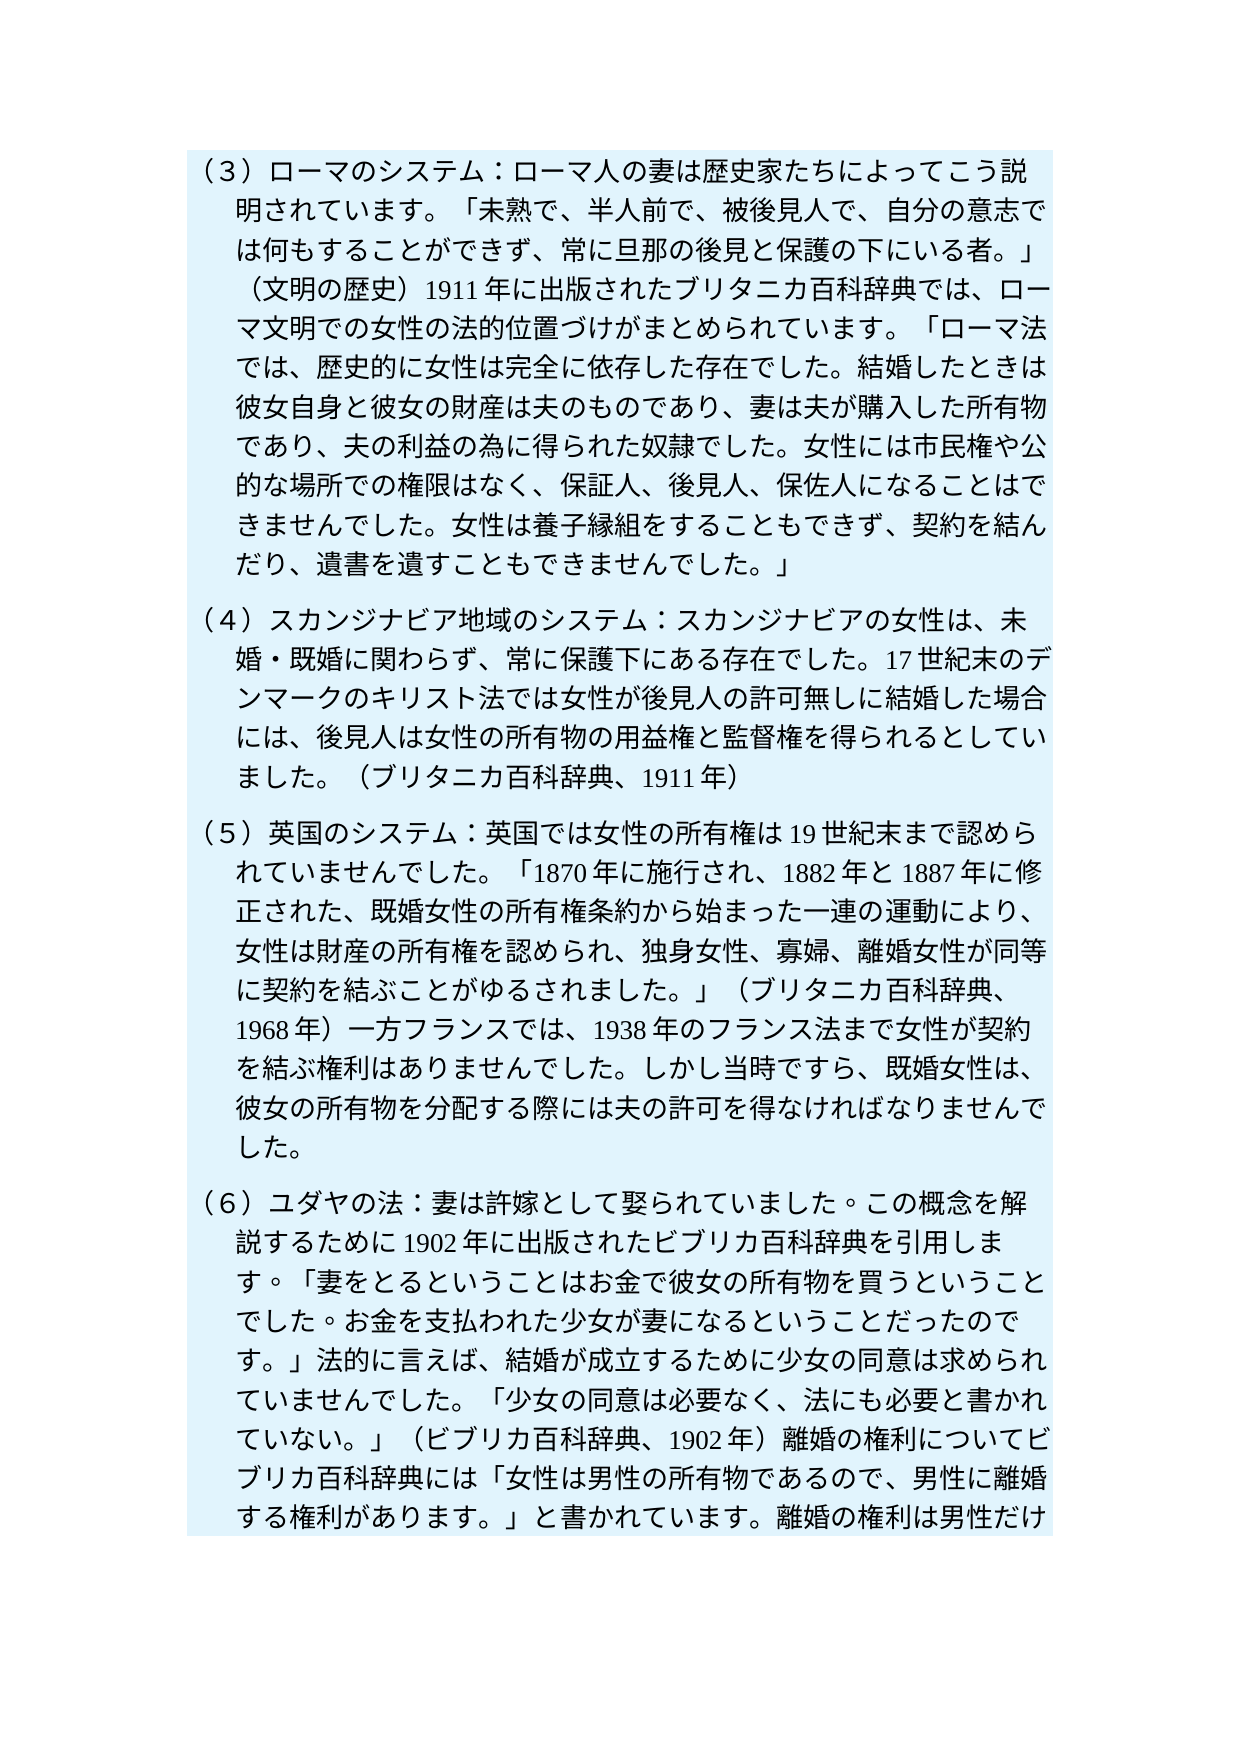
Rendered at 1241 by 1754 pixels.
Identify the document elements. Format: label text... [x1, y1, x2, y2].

text （４）スカンジナビア地域のシステム：スカンジナビアの女性は、未婚・既婚に関わらず、常に保護下にある存在でした。17世紀末のデンマークのキリスト法では女性が後見人の許可無しに結婚した場合には、後見人は女性の所有物の用益権と監督権を得られるとしていました。（ブリタニカ百科辞典、1911年） [187, 599, 1053, 795]
text （５）英国のシステム：英国では女性の所有権は19世紀末まで認められていませんでした。「1870年に施行され、1882年と1887年に修正された、既婚女性の所有権条約から始まった一連の運動により、女性は財産の所有権を認められ、独身女性、寡婦、離婚女性が同等に契約を結ぶことがゆるされました。」（ブリタニカ百科辞典、1968年）一方フランスでは、1938年のフランス法まで女性が契約を結ぶ権利はありませんでした。しかし当時ですら、既婚女性は、彼女の所有物を分配する際には夫の許可を得なければなりませんでした。 [187, 812, 1053, 1165]
text （３）ローマのシステム：ローマ人の妻は歴史家たちによってこう説明されています。「未熟で、半人前で、被後見人で、自分の意志では何もすることができず、常に旦那の後見と保護の下にいる者。」（文明の歴史）1911年に出版されたブリタニカ百科辞典では、ローマ文明での女性の法的位置づけがまとめられています。「ローマ法では、歴史的に女性は完全に依存した存在でした。結婚したときは彼女自身と彼女の財産は夫のものであり、妻は夫が購入した所有物であり、夫の利益の為に得られた奴隷でした。女性には市民権や公的な場所での権限はなく、保証人、後見人、保佐人になることはできませんでした。女性は養子縁組をすることもできず、契約を結んだり、遺書を遺すこともできませんでした。」 [187, 150, 1053, 582]
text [187, 1182, 1053, 1536]
